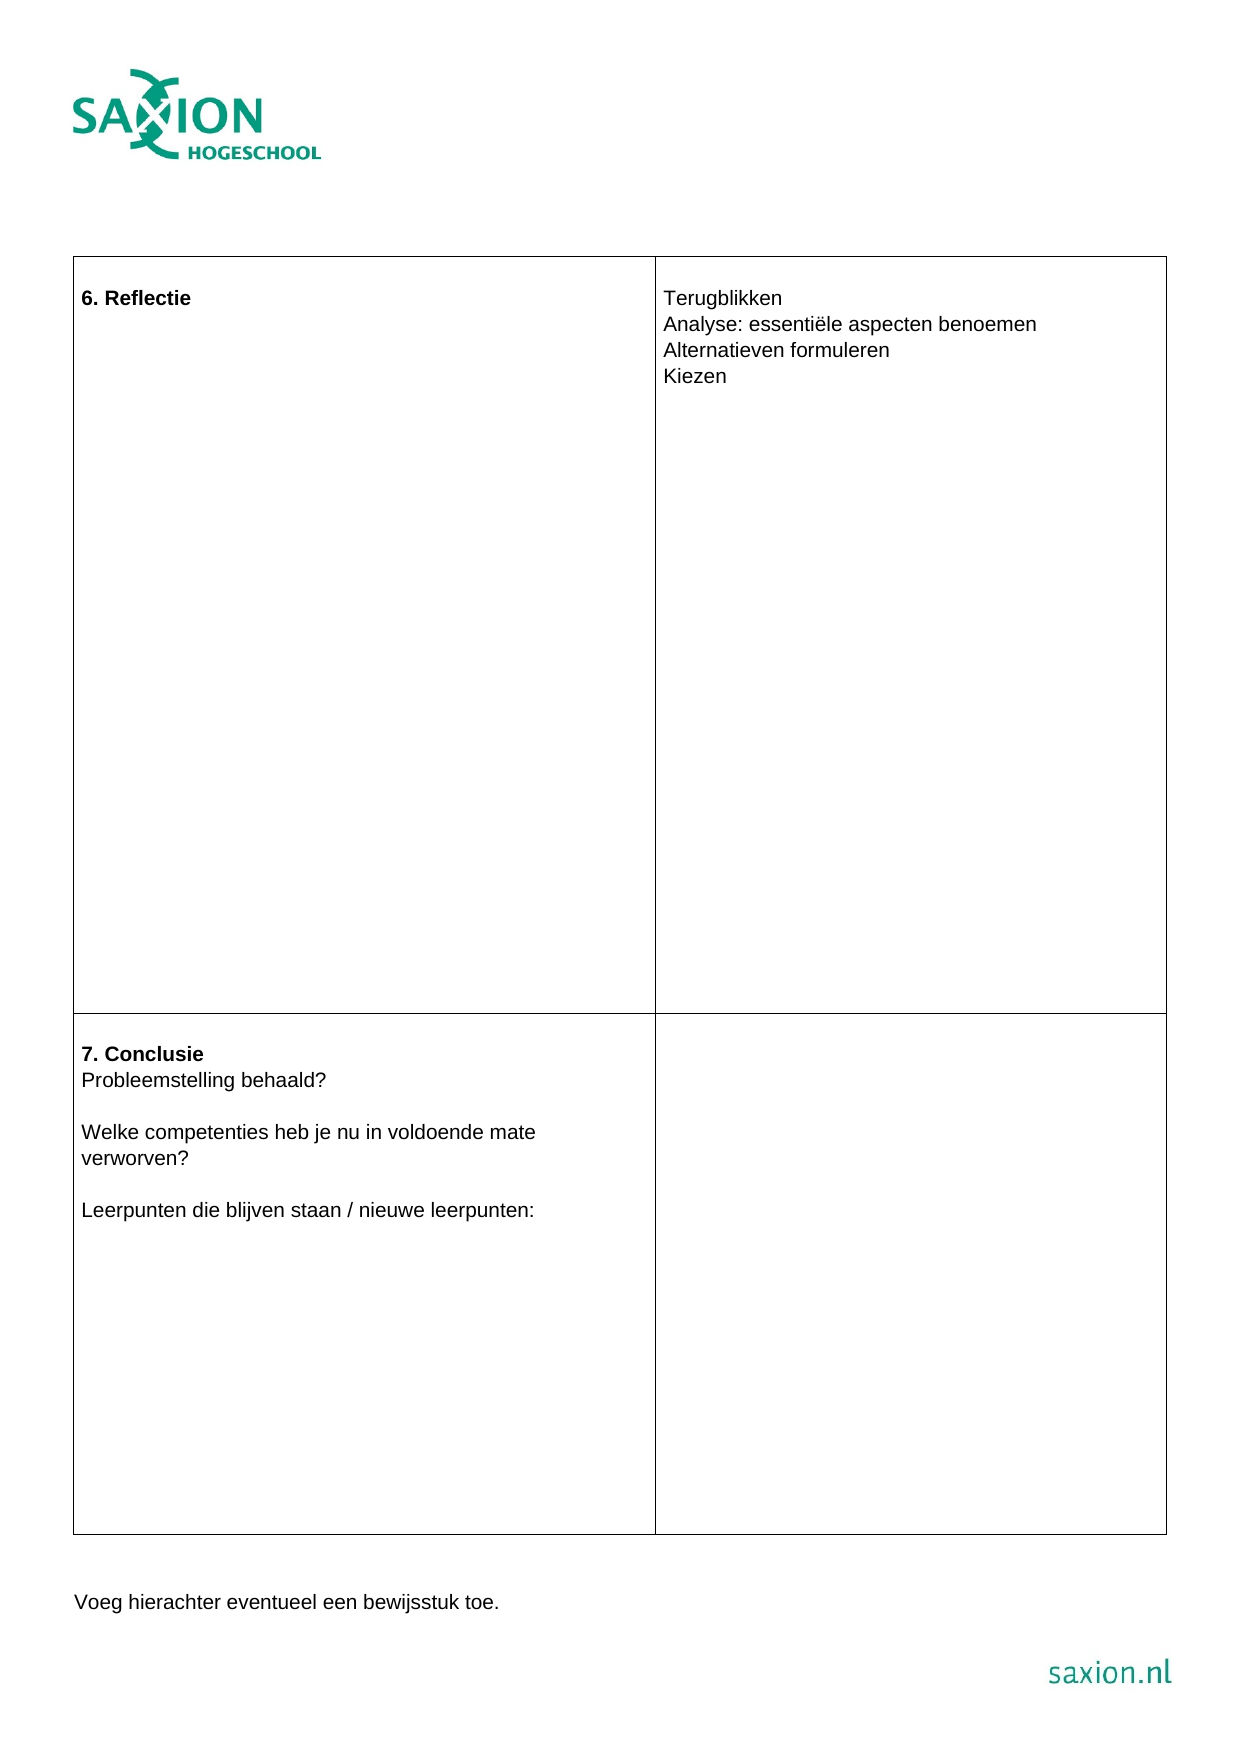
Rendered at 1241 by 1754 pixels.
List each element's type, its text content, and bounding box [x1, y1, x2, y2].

table_cell 6. Reflectie [74, 257, 655, 1012]
table_cell Terugblikken Analyse: essentiële aspecten benoemen Alternatieven formuleren Kiezen [656, 257, 1166, 1012]
picture [39, 55, 355, 174]
text Voeg hierachter eventueel een bewijsstuk toe. [74, 1587, 1110, 1613]
table_cell 7. Conclusie Probleemstelling behaald? Welke competenties heb je nu in voldoende mate verworven? Leerpunten die blijven staan / nieuwe leerpunten: [74, 1014, 655, 1534]
picture [61, 1633, 1241, 1754]
table_cell [656, 1014, 1166, 1534]
